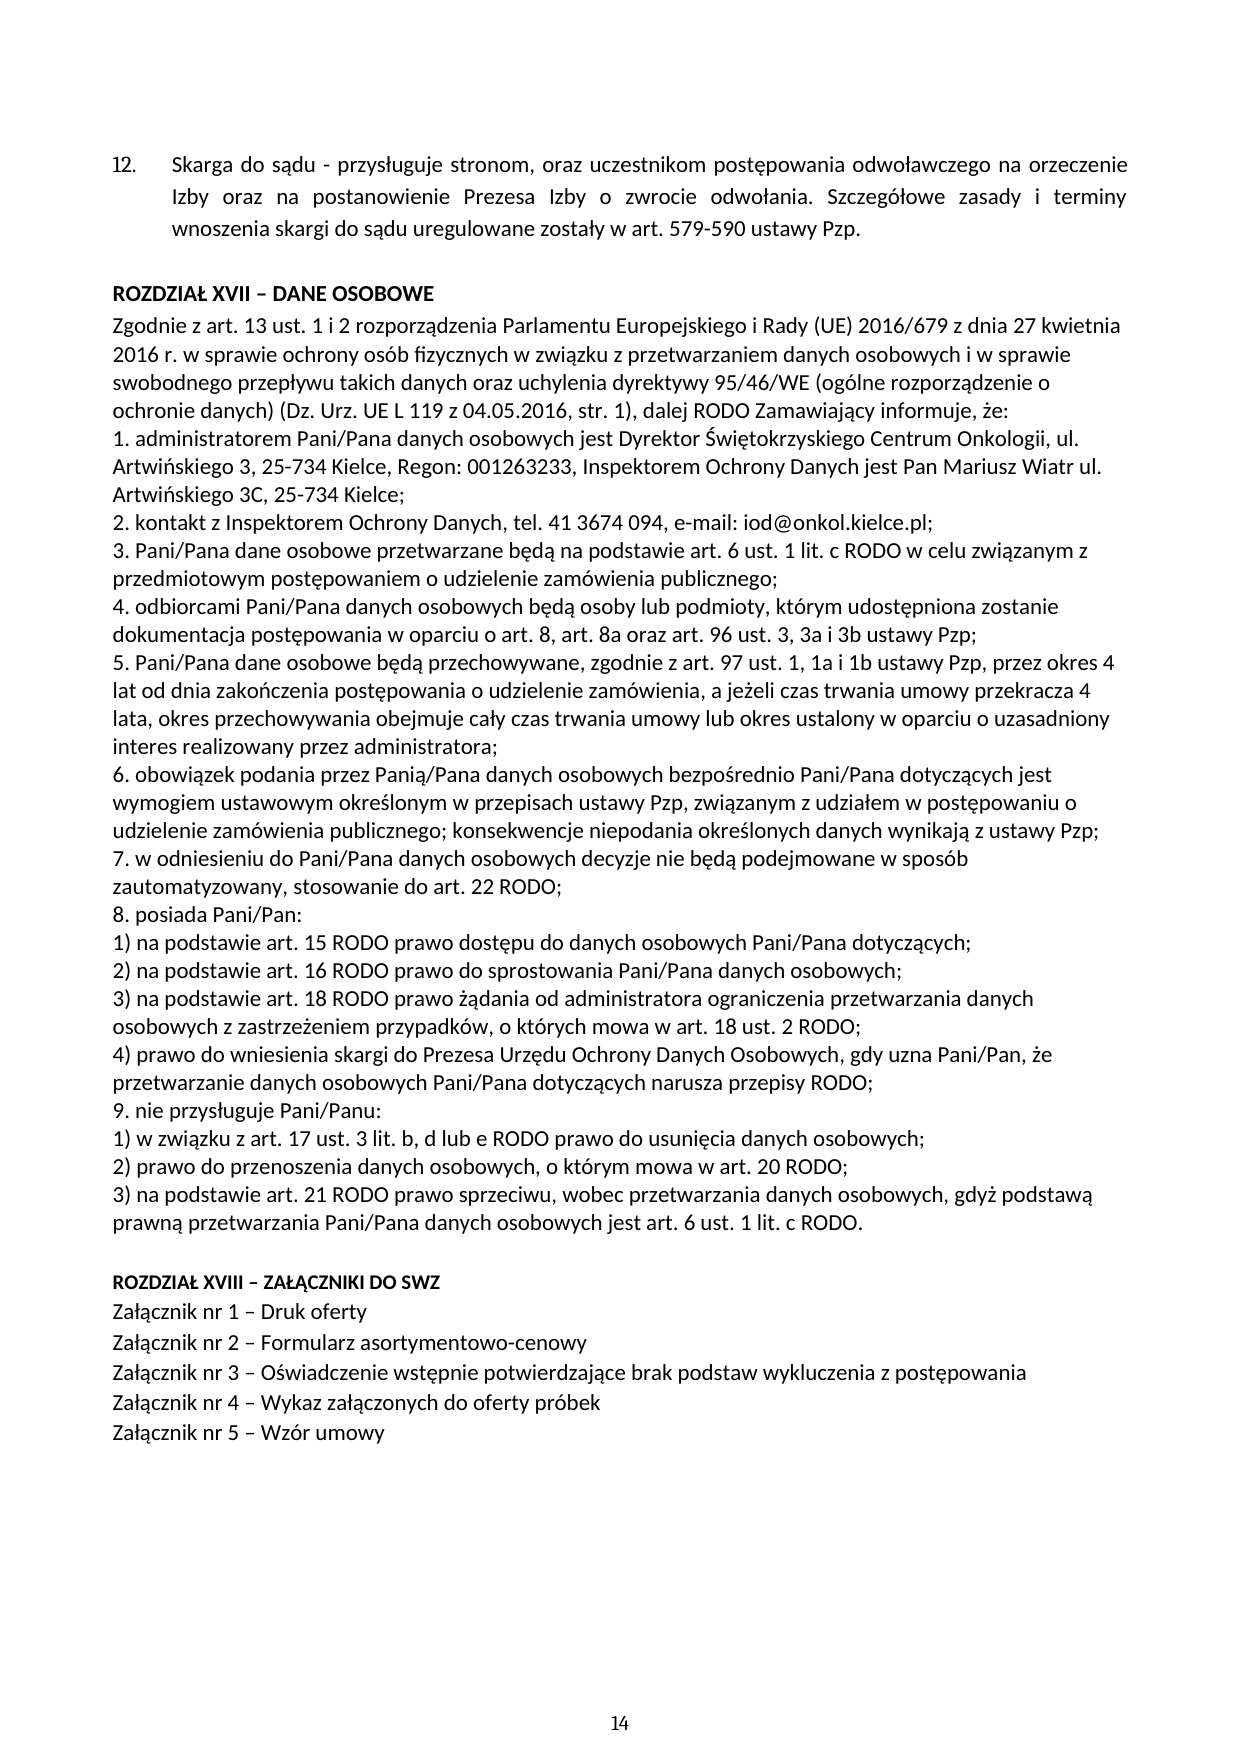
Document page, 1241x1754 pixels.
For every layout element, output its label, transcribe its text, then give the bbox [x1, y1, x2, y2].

text ROZDZIAŁ XVII – DANE OSOBOWE [112, 279, 1128, 307]
text Zgodnie z art. 13 ust. 1 i 2 rozporządzenia Parlamentu Europejskiego i Rady (UE) 2016/679 z dnia 27 kwietnia 2016 r. w sprawie ochrony osób fizycznych w związku z przetwarzaniem danych osobowych i w sprawie swobodnego przepływu takich danych oraz uchylenia dyrektywy 95/46/WE (ogólne rozporządzenie o ochronie danych) (Dz. Urz. UE L 119 z 04.05.2016, str. 1), dalej RODO Zamawiający informuje, że: [112, 312, 1128, 424]
text ROZDZIAŁ XVIII – ZAŁĄCZNIKI DO SWZ [112, 1269, 1128, 1295]
text Załącznik nr 3 – Oświadczenie wstępnie potwierdzające brak podstaw wykluczenia z postępowania [112, 1358, 1128, 1386]
text 4) prawo do wniesienia skargi do Prezesa Urzędu Ochrony Danych Osobowych, gdy uzna Pani/Pan, że przetwarzanie danych osobowych Pani/Pana dotyczących narusza przepisy RODO; [112, 1040, 1128, 1096]
text 8. posiada Pani/Pan: [112, 900, 1128, 928]
text 7. w odniesieniu do Pani/Pana danych osobowych decyzje nie będą podejmowane w sposób zautomatyzowany, stosowanie do art. 22 RODO; [112, 844, 1128, 900]
text 1) na podstawie art. 15 RODO prawo dostępu do danych osobowych Pani/Pana dotyczących; [112, 928, 1128, 956]
text Załącznik nr 5 – Wzór umowy [112, 1418, 1128, 1446]
text 2) prawo do przenoszenia danych osobowych, o którym mowa w art. 20 RODO; [112, 1152, 1128, 1180]
text 1. administratorem Pani/Pana danych osobowych jest Dyrektor Świętokrzyskiego Centrum Onkologii, ul. Artwińskiego 3, 25-734 Kielce, Regon: 001263233, Inspektorem Ochrony Danych jest Pan Mariusz Wiatr ul. Artwińskiego 3C, 25-734 Kielce; [112, 424, 1128, 508]
text Załącznik nr 4 – Wykaz załączonych do oferty próbek [112, 1388, 1128, 1416]
text 2) na podstawie art. 16 RODO prawo do sprostowania Pani/Pana danych osobowych; [112, 956, 1128, 984]
text 4. odbiorcami Pani/Pana danych osobowych będą osoby lub podmioty, którym udostępniona zostanie dokumentacja postępowania w oparciu o art. 8, art. 8a oraz art. 96 ust. 3, 3a i 3b ustawy Pzp; [112, 592, 1128, 648]
text Załącznik nr 2 – Formularz asortymentowo-cenowy [112, 1328, 1128, 1356]
text 1) w związku z art. 17 ust. 3 lit. b, d lub e RODO prawo do usunięcia danych osobowych; [112, 1124, 1128, 1152]
text 3. Pani/Pana dane osobowe przetwarzane będą na podstawie art. 6 ust. 1 lit. c RODO w celu związanym z przedmiotowym postępowaniem o udzielenie zamówienia publicznego; [112, 536, 1128, 592]
text 2. kontakt z Inspektorem Ochrony Danych, tel. 41 3674 094, e-mail: iod@onkol.kielce.pl; [112, 508, 1128, 536]
text 5. Pani/Pana dane osobowe będą przechowywane, zgodnie z art. 97 ust. 1, 1a i 1b ustawy Pzp, przez okres 4 lat od dnia zakończenia postępowania o udzielenie zamówienia, a jeżeli czas trwania umowy przekracza 4 lata, okres przechowywania obejmuje cały czas trwania umowy lub okres ustalony w oparciu o uzasadniony interes realizowany przez administratora; [112, 648, 1128, 760]
text Załącznik nr 1 – Druk oferty [112, 1297, 1128, 1326]
list Skarga do sądu - przysługuje stronom, oraz uczestnikom postępowania odwoławczego na orzeczenie Izby oraz na postanowienie Prezesa Izby o zwrocie odwołania. Szczegółowe zasady i terminy wnoszenia skargi do sądu uregulowane zostały w art. 579-590 ustawy Pzp. [112, 150, 1128, 242]
text 3) na podstawie art. 18 RODO prawo żądania od administratora ograniczenia przetwarzania danych osobowych z zastrzeżeniem przypadków, o których mowa w art. 18 ust. 2 RODO; [112, 984, 1128, 1040]
text 9. nie przysługuje Pani/Panu: [112, 1096, 1128, 1124]
text 3) na podstawie art. 21 RODO prawo sprzeciwu, wobec przetwarzania danych osobowych, gdyż podstawą prawną przetwarzania Pani/Pana danych osobowych jest art. 6 ust. 1 lit. c RODO. [112, 1180, 1128, 1236]
text 6. obowiązek podania przez Panią/Pana danych osobowych bezpośrednio Pani/Pana dotyczących jest wymogiem ustawowym określonym w przepisach ustawy Pzp, związanym z udziałem w postępowaniu o udzielenie zamówienia publicznego; konsekwencje niepodania określonych danych wynikają z ustawy Pzp; [112, 760, 1128, 844]
